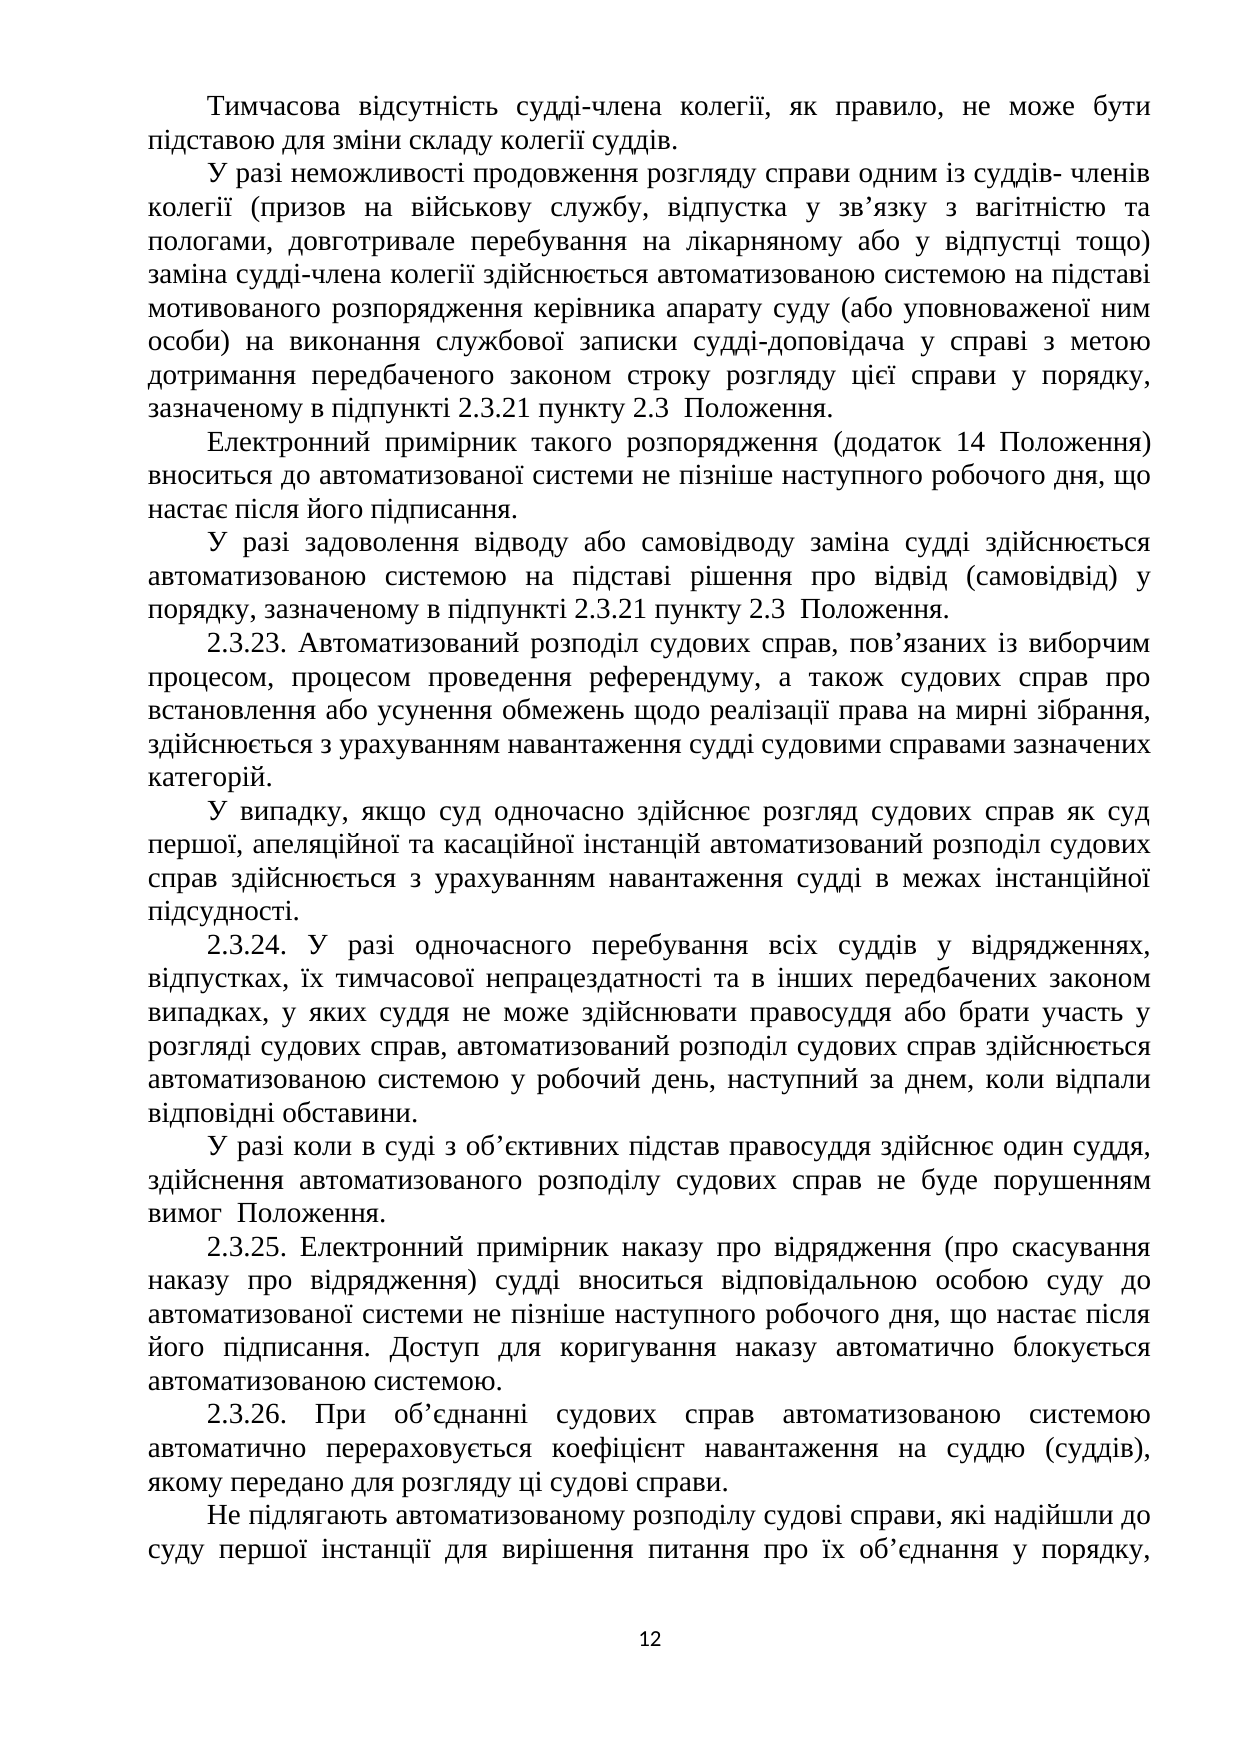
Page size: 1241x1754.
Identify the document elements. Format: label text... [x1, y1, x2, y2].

text 2.3.25. Електронний примірник наказу про відрядження (про скасування наказу про відрядження) судді вноситься відповідальною особою суду до автоматизованої системи не пізніше наступного робочого дня, що настає після його підписання. Доступ для коригування наказу автоматично блокується автоматизованою системою. [148, 1229, 1152, 1397]
text У разі коли в суді з об’єктивних підстав правосуддя здійснює один суддя, здійснення автоматизованого розподілу судових справ не буде порушенням вимог Положення. [148, 1128, 1152, 1229]
text 2.3.24. У разі одночасного перебування всіх суддів у відрядженнях, відпустках, їх тимчасової непрацездатності та в інших передбачених законом випадках, у яких суддя не може здійснювати правосуддя або брати участь у розгляді судових справ, автоматизований розподіл судових справ здійснюється автоматизованою системою у робочий день, наступний за днем, коли відпали відповідні обставини. [148, 927, 1152, 1128]
text Електронний примірник такого розпорядження (додаток 14 Положення) вноситься до автоматизованої системи не пізніше наступного робочого дня, що настає після його підписання. [148, 424, 1152, 524]
text 2.3.26. При об’єднанні судових справ автоматизованою системою автоматично перераховується коефіцієнт навантаження на суддю (суддів), якому передано для розгляду ці судові справи. [148, 1397, 1152, 1497]
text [148, 1497, 1152, 1564]
text У разі неможливості продовження розгляду справи одним із суддів- членів колегії (призов на військову службу, відпустка у зв’язку з вагітністю та пологами, довготривале перебування на лікарняному або у відпустці тощо) заміна судді-члена колегії здійснюється автоматизованою системою на підставі мотивованого розпорядження керівника апарату суду (або уповноваженої ним особи) на виконання службової записки судді-доповідача у справі з метою дотримання передбаченого законом строку розгляду цієї справи у порядку, зазначеному в підпункті 2.3.21 пункту 2.3 Положення. [148, 156, 1152, 424]
text У разі задоволення відводу або самовідводу заміна судді здійснюється автоматизованою системою на підставі рішення про відвід (самовідвід) у порядку, зазначеному в підпункті 2.3.21 пункту 2.3 Положення. [148, 524, 1152, 625]
text Тимчасова відсутність судді-члена колегії, як правило, не може бути підставою для зміни складу колегії суддів. [148, 88, 1152, 156]
text У випадку, якщо суд одночасно здійснює розгляд судових справ як суд першої, апеляційної та касаційної інстанцій автоматизований розподіл судових справ здійснюється з урахуванням навантаження судді в межах інстанційної підсудності. [148, 793, 1152, 927]
text 2.3.23. Автоматизований розподіл судових справ, пов’язаних із виборчим процесом, процесом проведення референдуму, а також судових справ про встановлення або усунення обмежень щодо реалізації права на мирні зібрання, здійснюється з урахуванням навантаження судді судовими справами зазначених категорій. [148, 625, 1152, 793]
